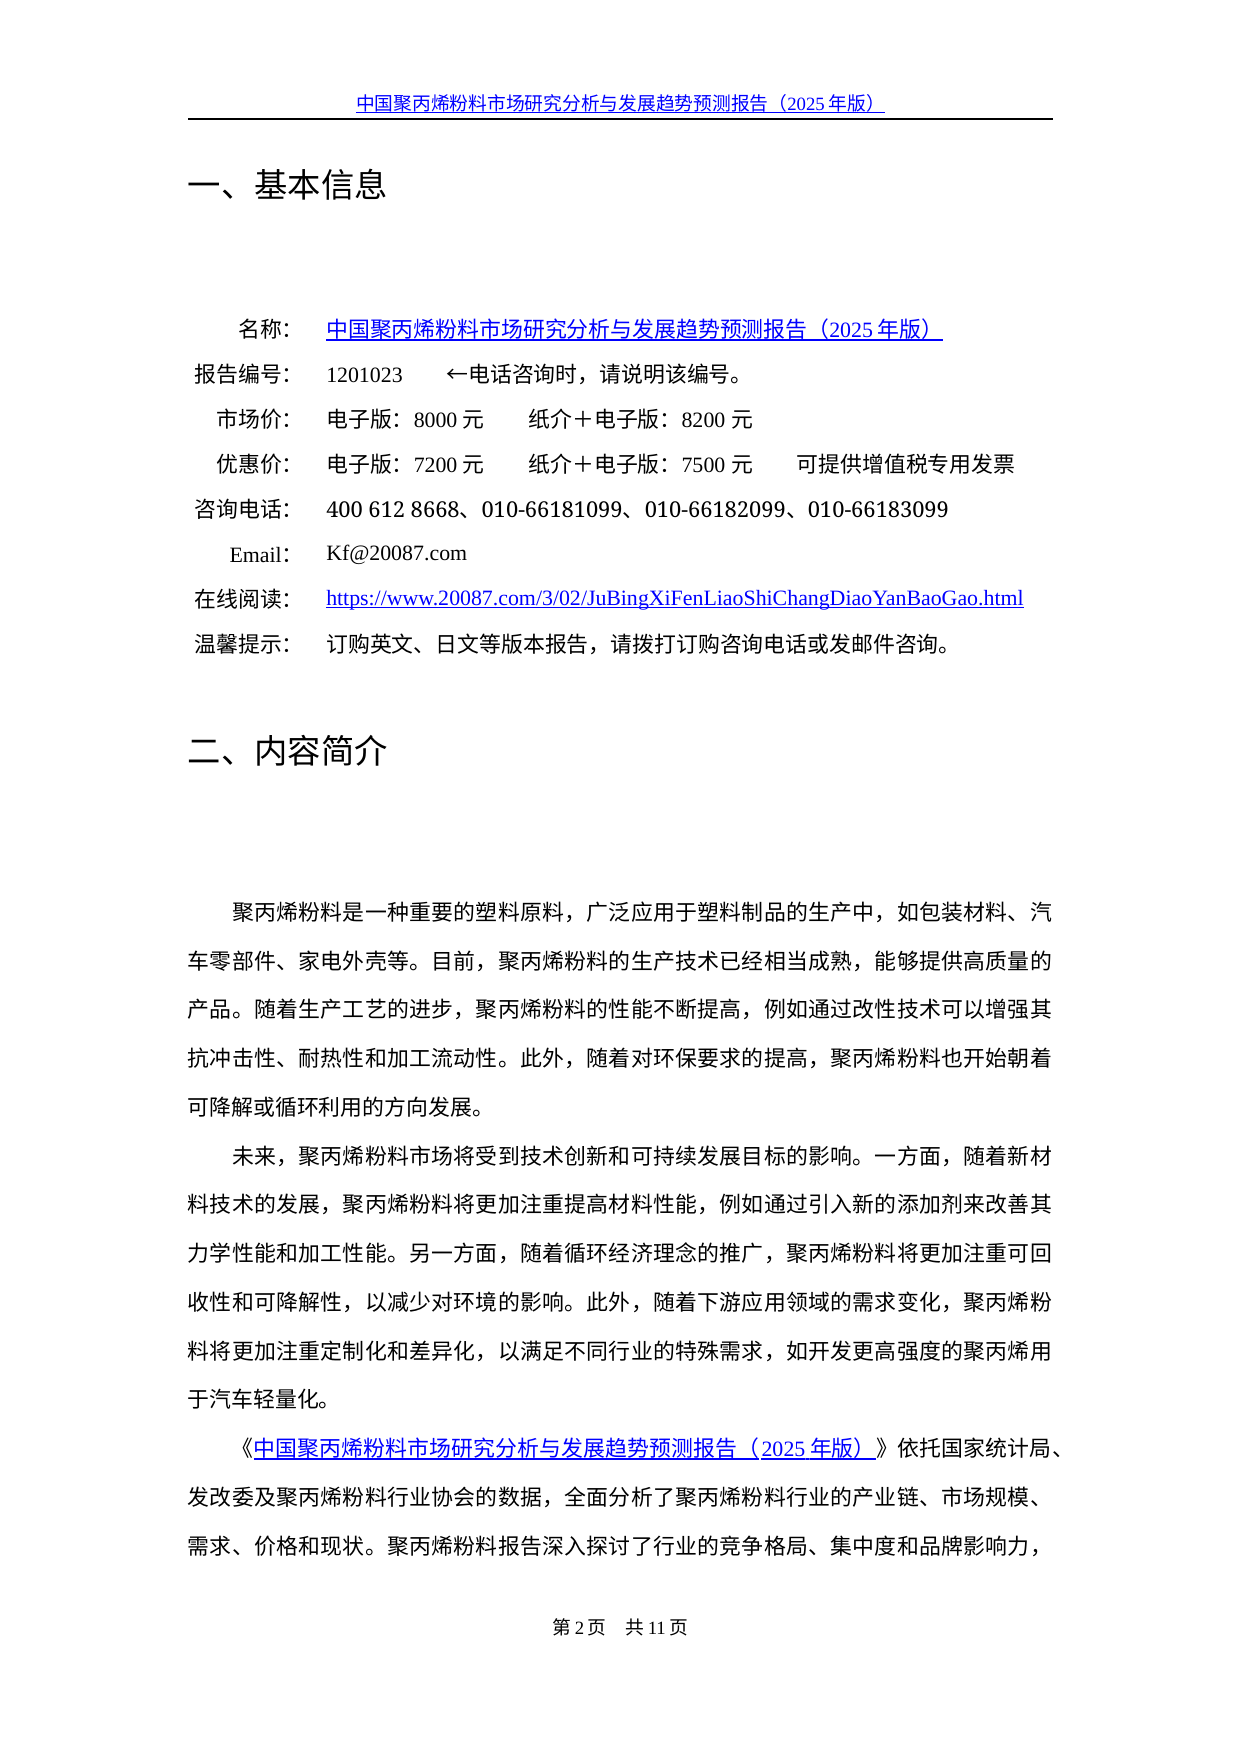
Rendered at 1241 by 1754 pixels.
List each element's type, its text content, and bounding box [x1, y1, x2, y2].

table_cell 优惠价： [167, 447, 315, 492]
table_cell 咨询电话： [167, 492, 315, 537]
table_cell 在线阅读： [167, 582, 315, 627]
table_cell 市场价： [167, 402, 315, 447]
table_header 中国聚丙烯粉料市场研究分析与发展趋势预测报告（2025年版） [315, 312, 1073, 357]
title 一、基本信息 [187, 150, 1053, 215]
table_cell 电子版：7200 元 纸介＋电子版：7500 元 可提供增值税专用发票 [315, 447, 1073, 492]
table_cell 1201023 ←电话咨询时，请说明该编号。 [315, 357, 1073, 402]
title 二、内容简介 [187, 717, 1053, 782]
table_cell 电子版：8000 元 纸介＋电子版：8200 元 [315, 402, 1073, 447]
table_cell Kf@20087.com [315, 537, 1073, 582]
table_cell 400 612 8668、010-66181099、010-66182099、010-66183099 [315, 492, 1073, 537]
table_cell [315, 582, 1073, 627]
table_cell Email： [167, 537, 315, 582]
table_cell 订购英文、日文等版本报告，请拨打订购咨询电话或发邮件咨询。 [315, 627, 1073, 672]
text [187, 894, 1053, 1561]
table_header 名称： [167, 312, 315, 357]
table_cell 报告编号： [167, 357, 315, 402]
table_cell 温馨提示： [167, 627, 315, 672]
